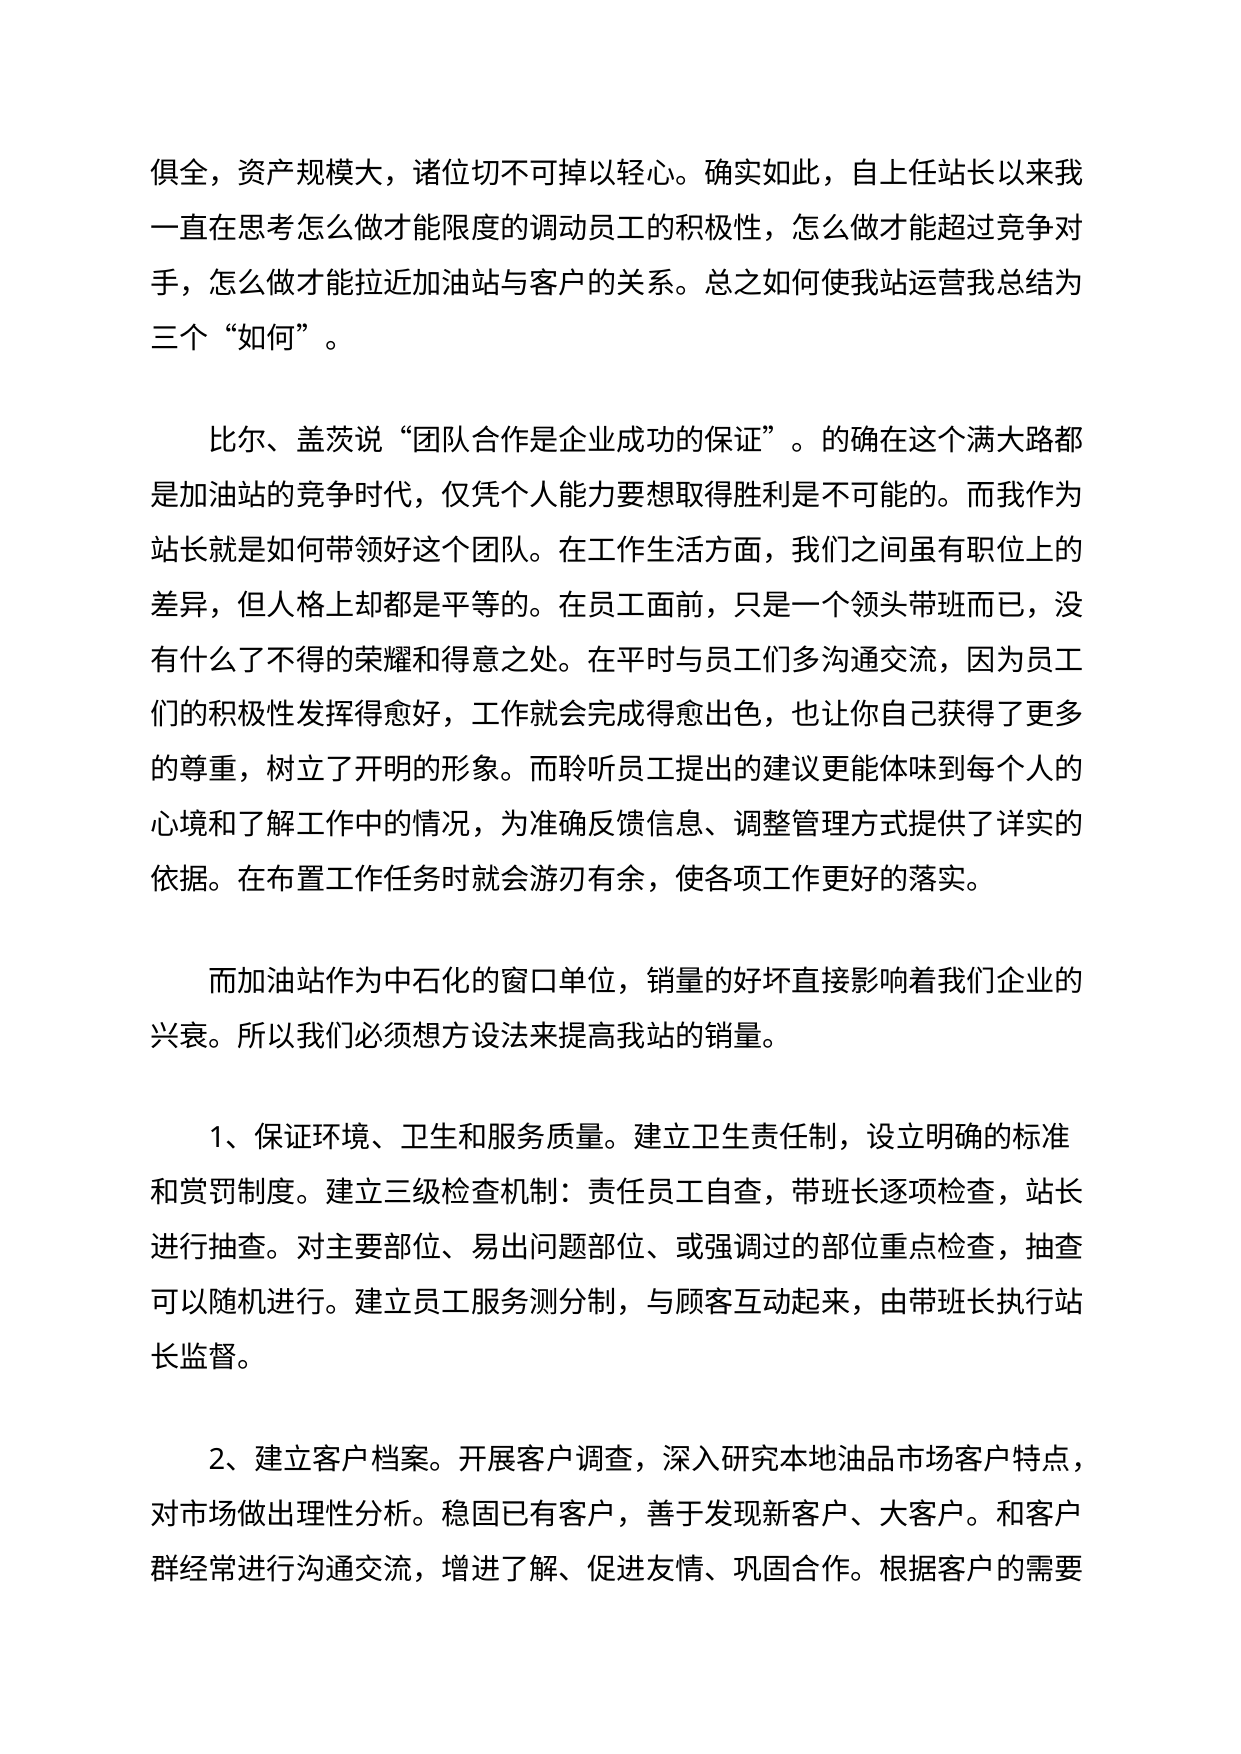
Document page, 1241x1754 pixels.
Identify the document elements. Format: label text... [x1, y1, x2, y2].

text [150, 1436, 1090, 1588]
text 1、保证环境、卫生和服务质量。建立卫生责任制，设立明确的标准和赏罚制度。建立三级检查机制：责任员工自查，带班长逐项检查，站长进行抽查。对主要部位、易出问题部位、或强调过的部位重点检查，抽查可以随机进行。建立员工服务测分制，与顾客互动起来，由带班长执行站长监督。 [150, 1114, 1090, 1376]
text 比尔、盖茨说“团队合作是企业成功的保证”。的确在这个满大路都是加油站的竞争时代，仅凭个人能力要想取得胜利是不可能的。而我作为站长就是如何带领好这个团队。在工作生活方面，我们之间虽有职位上的差异，但人格上却都是平等的。在员工面前，只是一个领头带班而已，没有什么了不得的荣耀和得意之处。在平时与员工们多沟通交流，因为员工们的积极性发挥得愈好，工作就会完成得愈出色，也让你自己获得了更多的尊重，树立了开明的形象。而聆听员工提出的建议更能体味到每个人的心境和了解工作中的情况，为准确反馈信息、调整管理方式提供了详实的依据。在布置工作任务时就会游刃有余，使各项工作更好的落实。 [150, 416, 1090, 898]
text 而加油站作为中石化的窗口单位，销量的好坏直接影响着我们企业的兴衰。所以我们必须想方设法来提高我站的销量。 [150, 957, 1090, 1054]
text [150, 150, 1090, 357]
